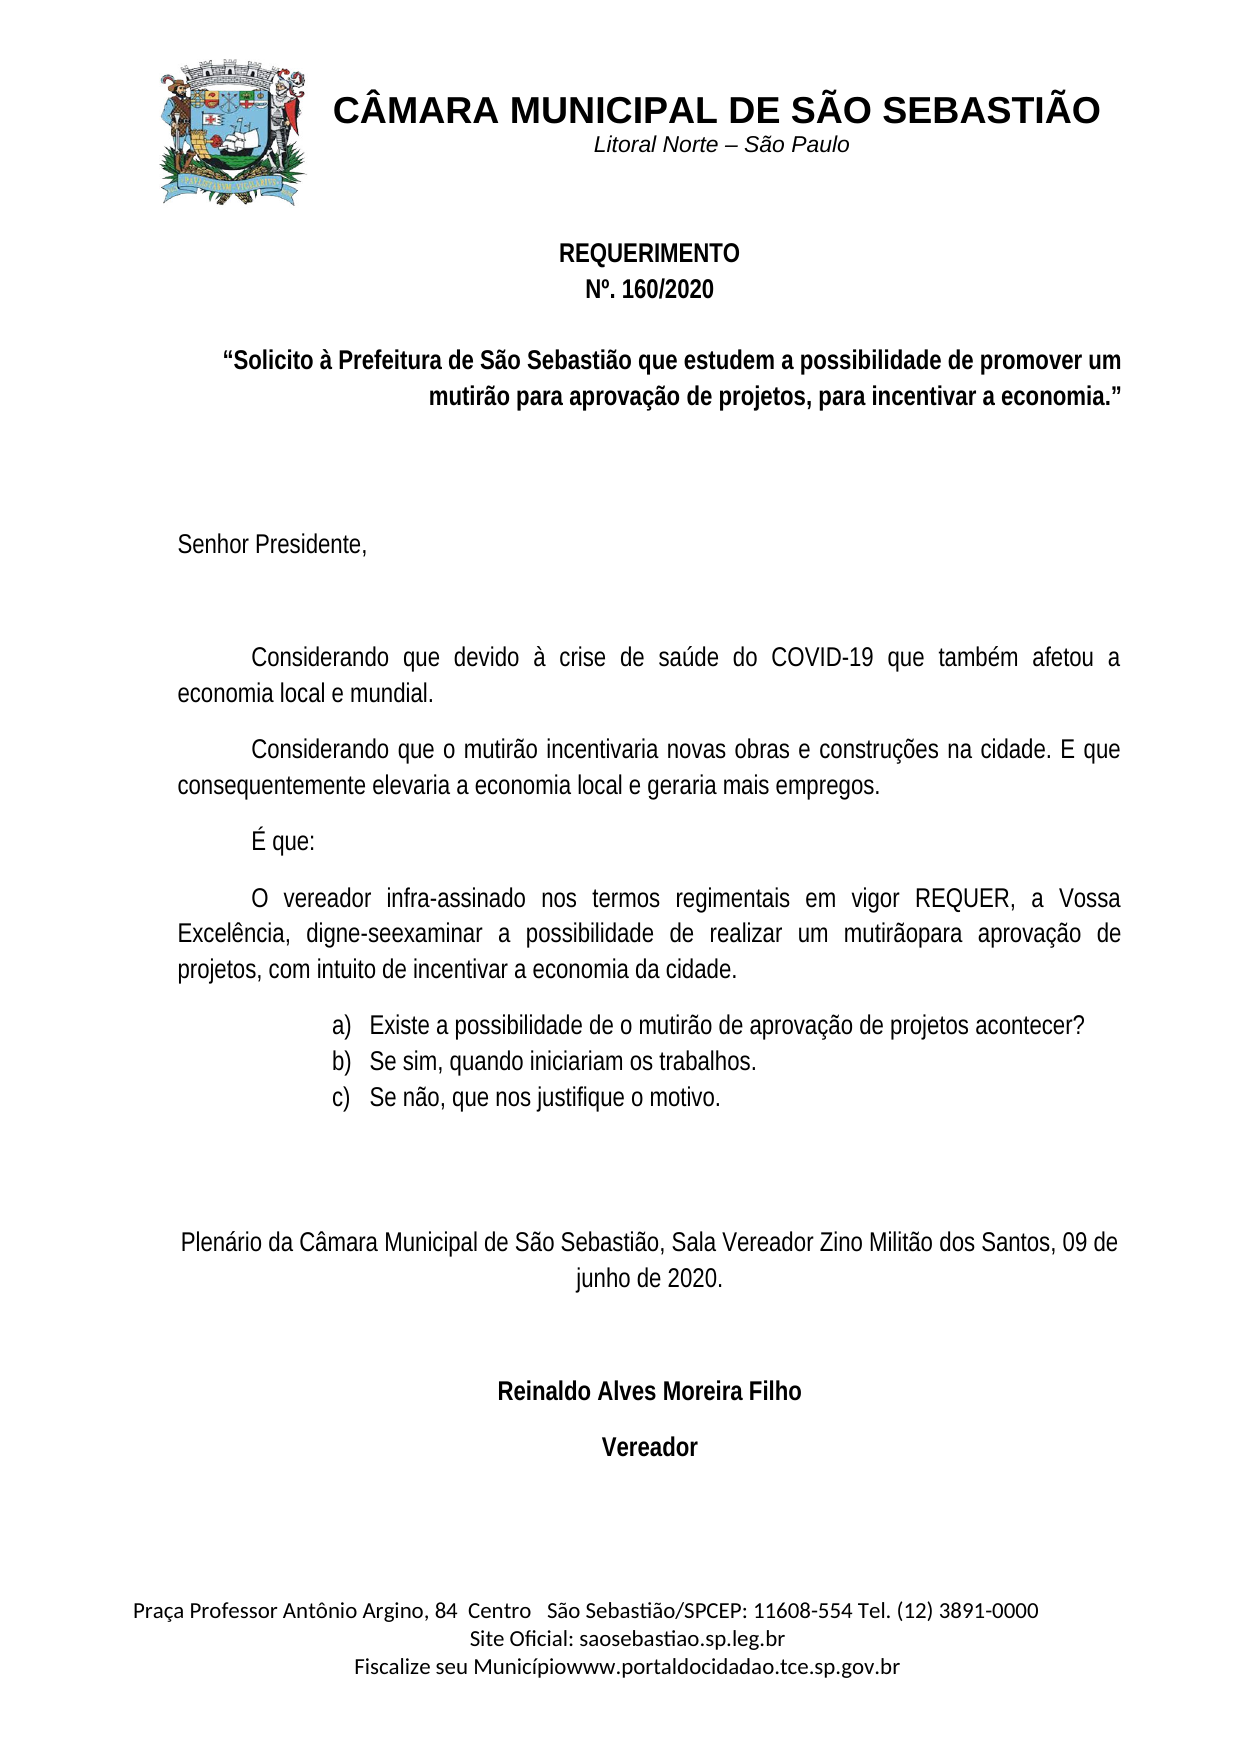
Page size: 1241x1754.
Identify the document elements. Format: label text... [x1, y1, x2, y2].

list Existe a possibilidade de o mutirão de aprovação de projetos acontecer? [332, 1009, 1122, 1040]
picture [158, 59, 309, 209]
list Se sim, quando iniciariam os trabalhos. [332, 1045, 1122, 1076]
text “Solicito à Prefeitura de São Sebastião que estudem a possibilidade de promover um mutirão para aprovação de projetos, para incentivar a economia.” [177, 344, 1122, 411]
text É que: [177, 825, 1122, 856]
text REQUERIMENTO [177, 237, 1122, 268]
list Se não, que nos justifique o motivo. [332, 1081, 1122, 1112]
text Considerando que o mutirão incentivaria novas obras e construções na cidade. E que consequentemente elevaria a economia local e geraria mais empregos. [177, 733, 1122, 800]
text Considerando que devido à crise de saúde do COVID-19 que também afetou a economia local e mundial. [177, 641, 1122, 708]
text Nº. 160/2020 [177, 273, 1122, 304]
text Plenário da Câmara Municipal de São Sebastião, Sala Vereador Zino Militão dos Santos, 09 de junho de 2020. [177, 1226, 1122, 1293]
text O vereador infra-assinado nos termos regimentais em vigor REQUER, a Vossa Excelência, digne-seexaminar a possibilidade de realizar um mutirãopara aprovação de projetos, com intuito de incentivar a economia da cidade. [177, 882, 1122, 984]
text Reinaldo Alves Moreira Filho [177, 1375, 1122, 1406]
text Senhor Presidente, [177, 528, 1122, 559]
text Vereador [177, 1431, 1122, 1462]
